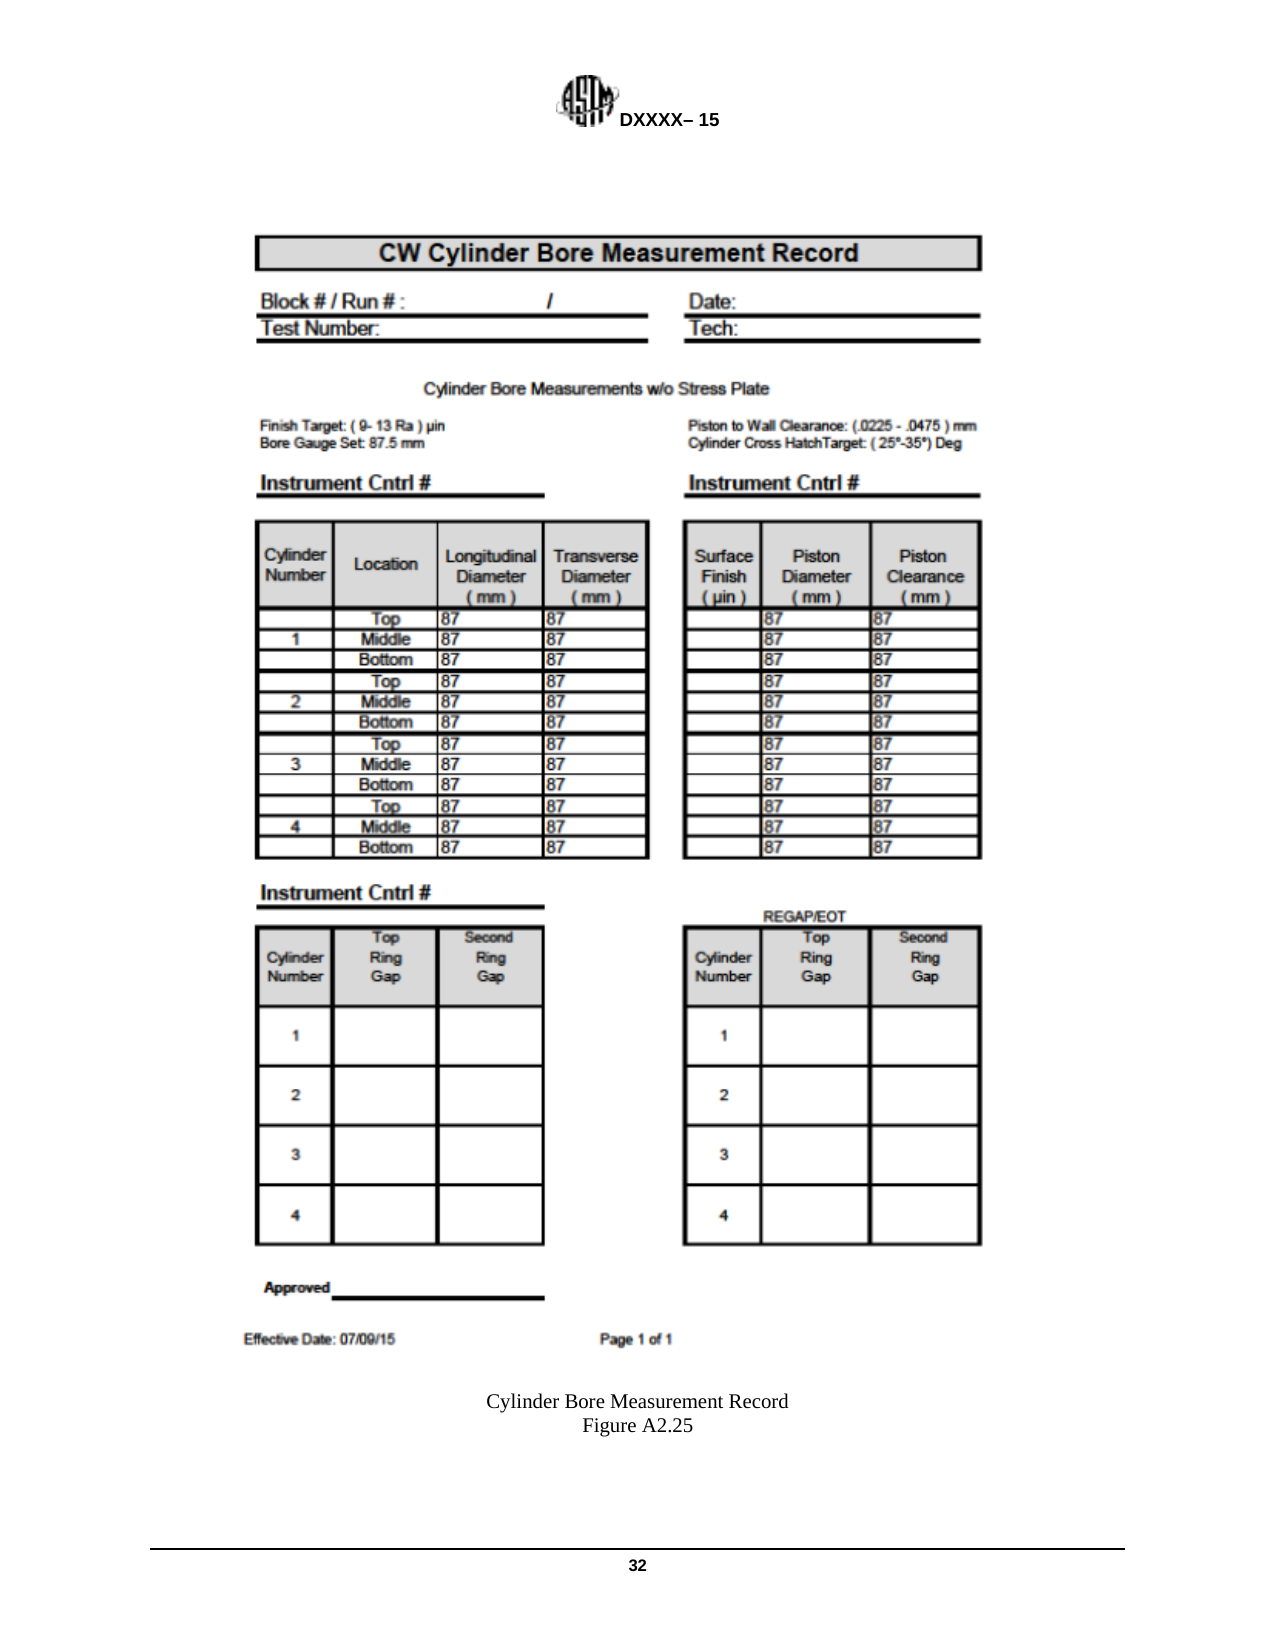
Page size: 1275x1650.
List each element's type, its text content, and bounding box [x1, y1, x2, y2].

text Figure A2.25 [150, 1413, 1125, 1437]
text Cylinder Bore Measurement Record [150, 1389, 1125, 1413]
